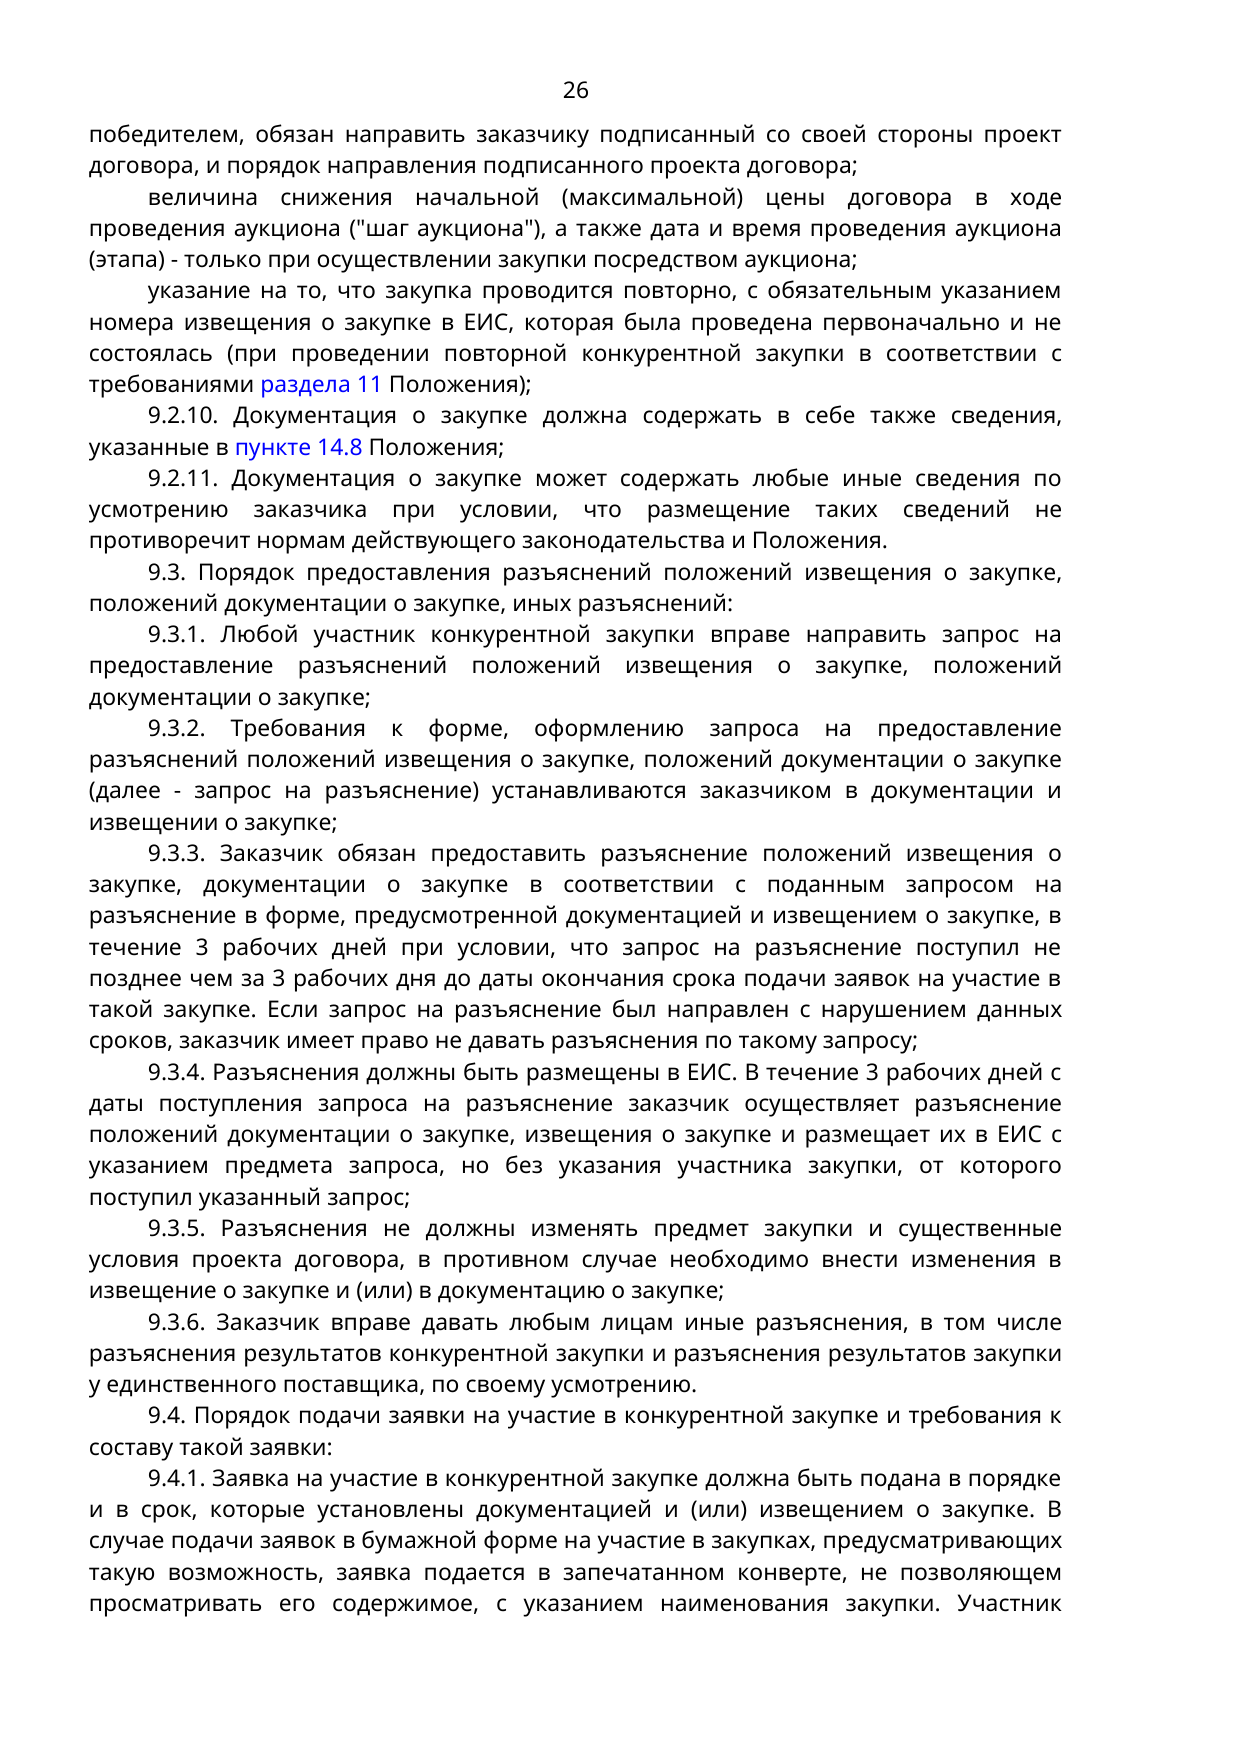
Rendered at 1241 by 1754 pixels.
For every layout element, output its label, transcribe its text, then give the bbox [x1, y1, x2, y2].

text 9.4. Порядок подачи заявки на участие в конкурентной закупке и требования к составу такой заявки: [89, 1399, 1063, 1462]
text 9.3.4. Разъяснения должны быть размещены в ЕИС. В течение 3 рабочих дней с даты поступления запроса на разъяснение заказчик осуществляет разъяснение положений документации о закупке, извещения о закупке и размещает их в ЕИС с указанием предмета запроса, но без указания участника закупки, от которого поступил указанный запрос; [89, 1056, 1063, 1212]
text 9.3. Порядок предоставления разъяснений положений извещения о закупке, положений документации о закупке, иных разъяснений: [89, 556, 1063, 618]
text 9.3.5. Разъяснения не должны изменять предмет закупки и существенные условия проекта договора, в противном случае необходимо внести изменения в извещение о закупке и (или) в документацию о закупке; [89, 1212, 1063, 1306]
text 9.3.2. Требования к форме, оформлению запроса на предоставление разъяснений положений извещения о закупке, положений документации о закупке (далее - запрос на разъяснение) устанавливаются заказчиком в документации и извещении о закупке; [89, 712, 1063, 837]
text 9.2.11. Документация о закупке может содержать любые иные сведения по усмотрению заказчика при условии, что размещение таких сведений не противоречит нормам действующего законодательства и Положения. [89, 462, 1063, 556]
text 9.3.6. Заказчик вправе давать любым лицам иные разъяснения, в том числе разъяснения результатов конкурентной закупки и разъяснения результатов закупки у единственного поставщика, по своему усмотрению. [89, 1306, 1063, 1399]
text 9.3.3. Заказчик обязан предоставить разъяснение положений извещения о закупке, документации о закупке в соответствии с поданным запросом на разъяснение в форме, предусмотренной документацией и извещением о закупке, в течение 3 рабочих дней при условии, что запрос на разъяснение поступил не позднее чем за 3 рабочих дня до даты окончания срока подачи заявок на участие в такой закупке. Если запрос на разъяснение был направлен с нарушением данных сроков, заказчик имеет право не давать разъяснения по такому запросу; [89, 837, 1063, 1056]
text величина снижения начальной (максимальной) цены договора в ходе проведения аукциона ("шаг аукциона"), а также дата и время проведения аукциона (этапа) - только при осуществлении закупки посредством аукциона; [89, 181, 1063, 274]
text 9.3.1. Любой участник конкурентной закупки вправе направить запрос на предоставление разъяснений положений извещения о закупке, положений документации о закупке; [89, 618, 1063, 712]
text 9.2.10. Документация о закупке должна содержать в себе также сведения, указанные в пункте 14.8 Положения; [89, 399, 1063, 462]
text указание на то, что закупка проводится повторно, с обязательным указанием номера извещения о закупке в ЕИС, которая была проведена первоначально и не состоялась (при проведении повторной конкурентной закупки в соответствии с требованиями раздела 11 Положения); [89, 274, 1063, 399]
